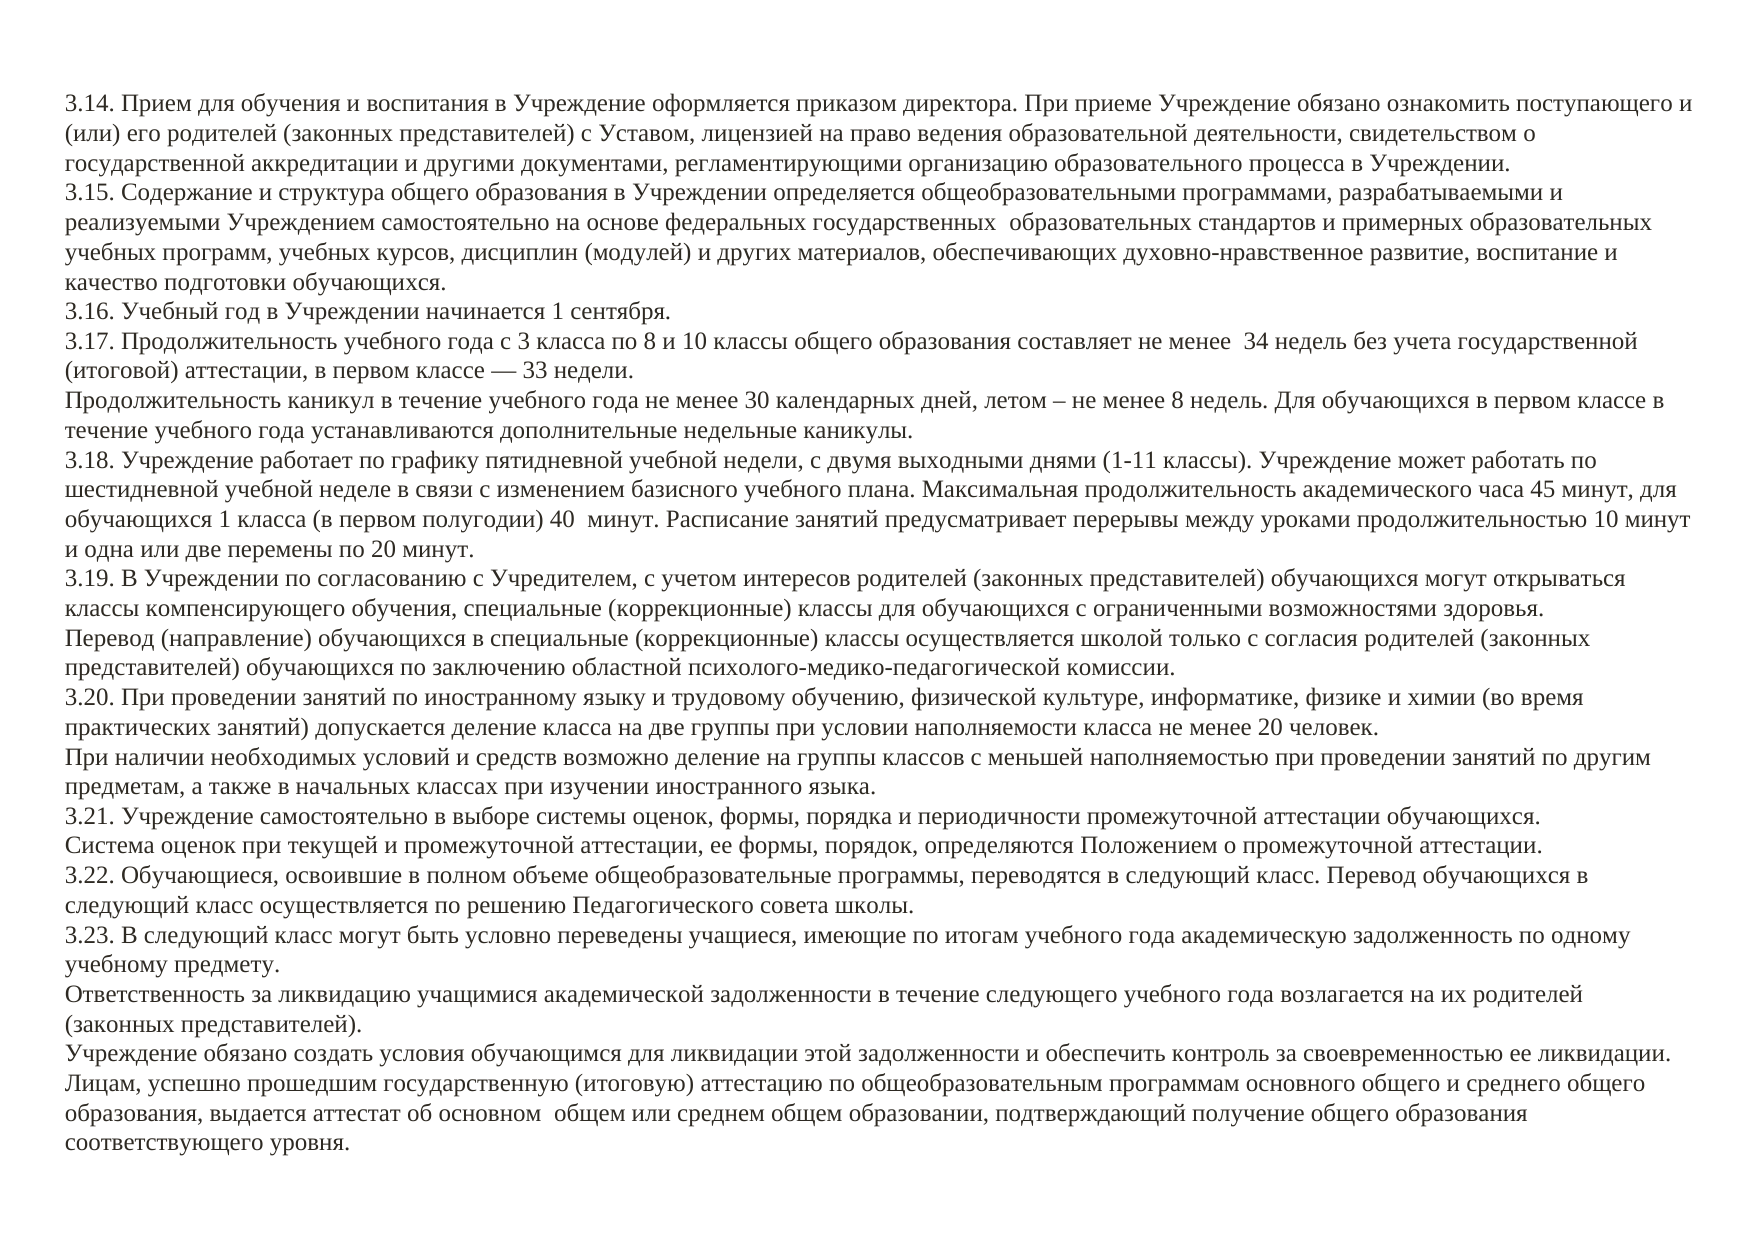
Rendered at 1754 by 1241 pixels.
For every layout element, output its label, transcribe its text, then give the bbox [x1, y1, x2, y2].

text 3.14. Прием для обучения и воспитания в Учреждение оформляется приказом директора. При приеме Учреждение обязано ознакомить поступающего и (или) его родителей (законных представителей) с Уставом, лицензией на право ведения образовательной деятельности, свидетельством о государственной аккредитации и другими документами, регламентирующими организацию образовательного процесса в Учреждении. [64, 87, 1700, 177]
text Лицам, успешно прошедшим государственную (итоговую) аттестацию по общеобразовательным программам основного общего и среднего общего образования, выдается аттестат об основном общем или среднем общем образовании, подтверждающий получение общего образования соответствующего уровня. [64, 1067, 1700, 1156]
text 3.18. Учреждение работает по графику пятидневной учебной недели, с двумя выходными днями (1-11 классы). Учреждение может работать по шестидневной учебной неделе в связи с изменением базисного учебного плана. Максимальная продолжительность академического часа 45 минут, для обучающихся 1 класса (в первом полугодии) 40 минут. Расписание занятий предусматривает перерывы между уроками продолжительностью 10 минут и одна или две перемены по 20 минут. [64, 444, 1700, 562]
text Система оценок при текущей и промежуточной аттестации, ее формы, порядок, определяются Положением о промежуточной аттестации. [64, 830, 1700, 859]
text Учреждение обязано создать условия обучающимся для ликвидации этой задолженности и обеспечить контроль за своевременностью ее ликвидации. [64, 1037, 1700, 1067]
text 3.17. Продолжительность учебного года с 3 класса по 8 и 10 классы общего образования составляет не менее 34 недель без учета государственной (итоговой) аттестации, в первом классе — 33 недели. [64, 325, 1700, 384]
text Продолжительность каникул в течение учебного года не менее 30 календарных дней, летом – не менее 8 недель. Для обучающихся в первом классе в течение учебного года устанавливаются дополнительные недельные каникулы. [64, 384, 1700, 444]
text 3.20. При проведении занятий по иностранному языку и трудовому обучению, физической культуре, информатике, физике и химии (во время практических занятий) допускается деление класса на две группы при условии наполняемости класса не менее 20 человек. [64, 681, 1700, 741]
text 3.22. Обучающиеся, освоившие в полном объеме общеобразовательные программы, переводятся в следующий класс. Перевод обучающихся в следующий класс осуществляется по решению Педагогического совета школы. [64, 859, 1700, 919]
text 3.23. В следующий класс могут быть условно переведены учащиеся, имеющие по итогам учебного года академическую задолженность по одному учебному предмету. [64, 919, 1700, 978]
text При наличии необходимых условий и средств возможно деление на группы классов с меньшей наполняемостью при проведении занятий по другим предметам, а также в начальных классах при изучении иностранного языка. [64, 741, 1700, 800]
text Перевод (направление) обучающихся в специальные (коррекционные) классы осуществляется школой только с согласия родителей (законных представителей) обучающихся по заключению областной психолого-медико-педагогической комиссии. [64, 622, 1700, 681]
text 3.21. Учреждение самостоятельно в выборе системы оценок, формы, порядка и периодичности промежуточной аттестации обучающихся. [64, 800, 1700, 830]
text 3.16. Учебный год в Учреждении начинается 1 сентября. [64, 295, 1700, 325]
text 3.19. В Учреждении по согласованию с Учредителем, с учетом интересов родителей (законных представителей) обучающихся могут открываться классы компенсирующего обучения, специальные (коррекционные) классы для обучающихся с ограниченными возможностями здоровья. [64, 562, 1700, 622]
text 3.15. Содержание и структура общего образования в Учреждении определяется общеобразовательными программами, разрабатываемыми и реализуемыми Учреждением самостоятельно на основе федеральных государственных образовательных стандартов и примерных образовательных учебных программ, учебных курсов, дисциплин (модулей) и других материалов, обеспечивающих духовно-нравственное развитие, воспитание и качество подготовки обучающихся. [64, 177, 1700, 295]
text Ответственность за ликвидацию учащимися академической задолженности в течение следующего учебного года возлагается на их родителей (законных представителей). [64, 978, 1700, 1037]
